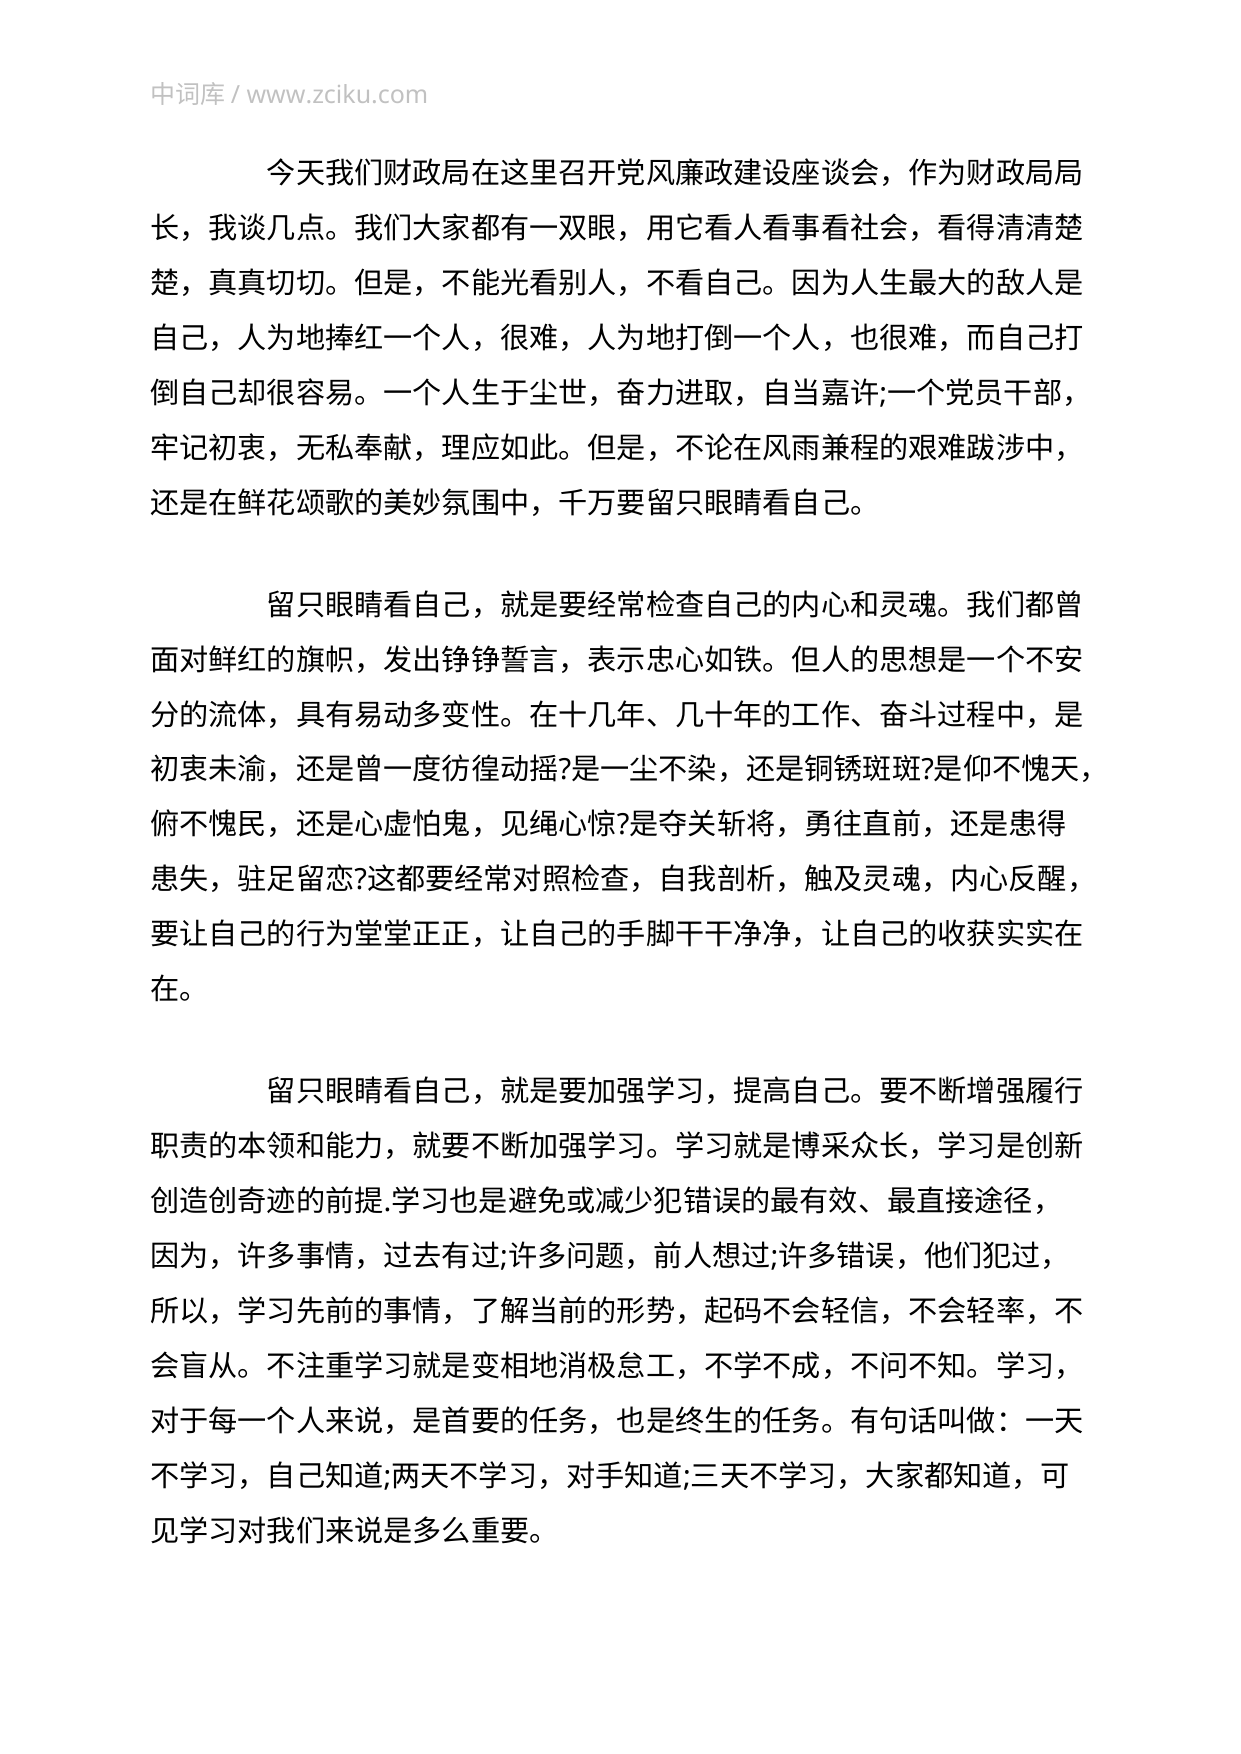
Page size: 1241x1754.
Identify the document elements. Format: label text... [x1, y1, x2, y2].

text 留只眼睛看自己，就是要经常检查自己的内心和灵魂。我们都曾面对鲜红的旗帜，发出铮铮誓言，表示忠心如铁。但人的思想是一个不安分的流体，具有易动多变性。在十几年、几十年的工作、奋斗过程中，是初衷未渝，还是曾一度彷徨动摇?是一尘不染，还是铜锈斑斑?是仰不愧天，俯不愧民，还是心虚怕鬼，见绳心惊?是夺关斩将，勇往直前，还是患得患失，驻足留恋?这都要经常对照检查，自我剖析，触及灵魂，内心反醒，要让自己的行为堂堂正正，让自己的手脚干干净净，让自己的收获实实在在。 [150, 581, 1090, 1008]
text 今天我们财政局在这里召开党风廉政建设座谈会，作为财政局局长，我谈几点。我们大家都有一双眼，用它看人看事看社会，看得清清楚楚，真真切切。但是，不能光看别人，不看自己。因为人生最大的敌人是自己，人为地捧红一个人，很难，人为地打倒一个人，也很难，而自己打倒自己却很容易。一个人生于尘世，奋力进取，自当嘉许;一个党员干部，牢记初衷，无私奉献，理应如此。但是，不论在风雨兼程的艰难跋涉中，还是在鲜花颂歌的美妙氛围中，千万要留只眼睛看自己。 [150, 150, 1090, 522]
text 留只眼睛看自己，就是要加强学习，提高自己。要不断增强履行职责的本领和能力，就要不断加强学习。学习就是博采众长，学习是创新创造创奇迹的前提.学习也是避免或减少犯错误的最有效、最直接途径，因为，许多事情，过去有过;许多问题，前人想过;许多错误，他们犯过，所以，学习先前的事情，了解当前的形势，起码不会轻信，不会轻率，不会盲从。不注重学习就是变相地消极怠工，不学不成，不问不知。学习，对于每一个人来说，是首要的任务，也是终生的任务。有句话叫做：一天不学习，自己知道;两天不学习，对手知道;三天不学习，大家都知道，可见学习对我们来说是多么重要。 [150, 1068, 1090, 1549]
